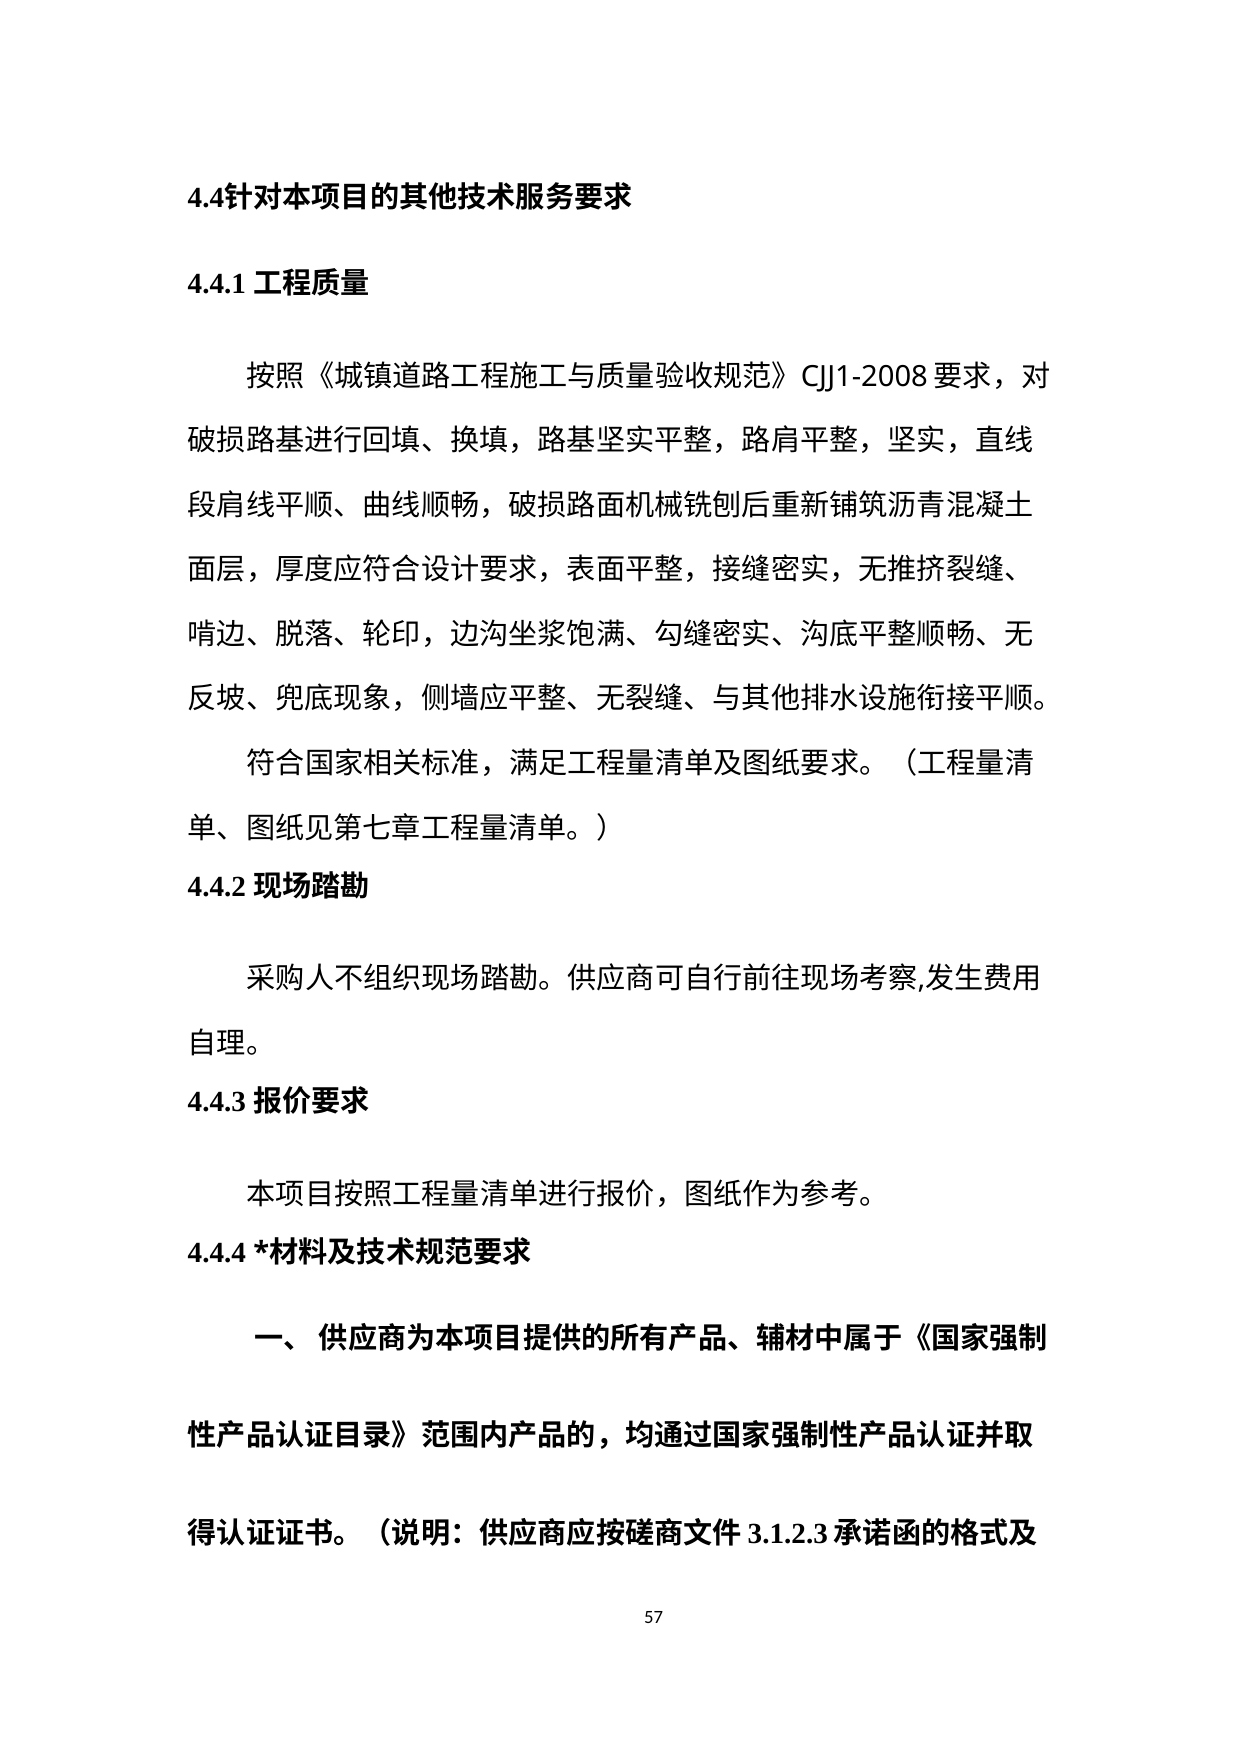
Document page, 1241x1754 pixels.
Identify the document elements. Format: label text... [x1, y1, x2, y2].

text 本项目按照工程量清单进行报价，图纸作为参考。 [187, 1152, 1053, 1217]
subtitle 针对本项目的其他技术服务要求 [187, 162, 1053, 227]
text 按照《城镇道路工程施工与质量验收规范》CJJ1-2008要求，对破损路基进行回填、换填，路基坚实平整，路肩平整，坚实，直线段肩线平顺、曲线顺畅，破损路面机械铣刨后重新铺筑沥青混凝土面层，厚度应符合设计要求，表面平整，接缝密实，无推挤裂缝、啃边、脱落、轮印，边沟坐浆饱满、勾缝密实、沟底平整顺畅、无反坡、兜底现象，侧墙应平整、无裂缝、与其他排水设施衔接平顺。 [187, 334, 1053, 722]
subtitle *材料及技术规范要求 [187, 1217, 1053, 1282]
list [187, 1303, 1053, 1563]
subtitle 现场踏勘 [187, 851, 1053, 916]
subtitle 报价要求 [187, 1066, 1053, 1131]
subtitle 工程质量 [187, 248, 1053, 313]
text 符合国家相关标准，满足工程量清单及图纸要求。（工程量清单、图纸见第七章工程量清单。） [187, 722, 1053, 851]
text 采购人不组织现场踏勘。供应商可自行前往现场考察,发生费用自理。 [187, 937, 1053, 1066]
